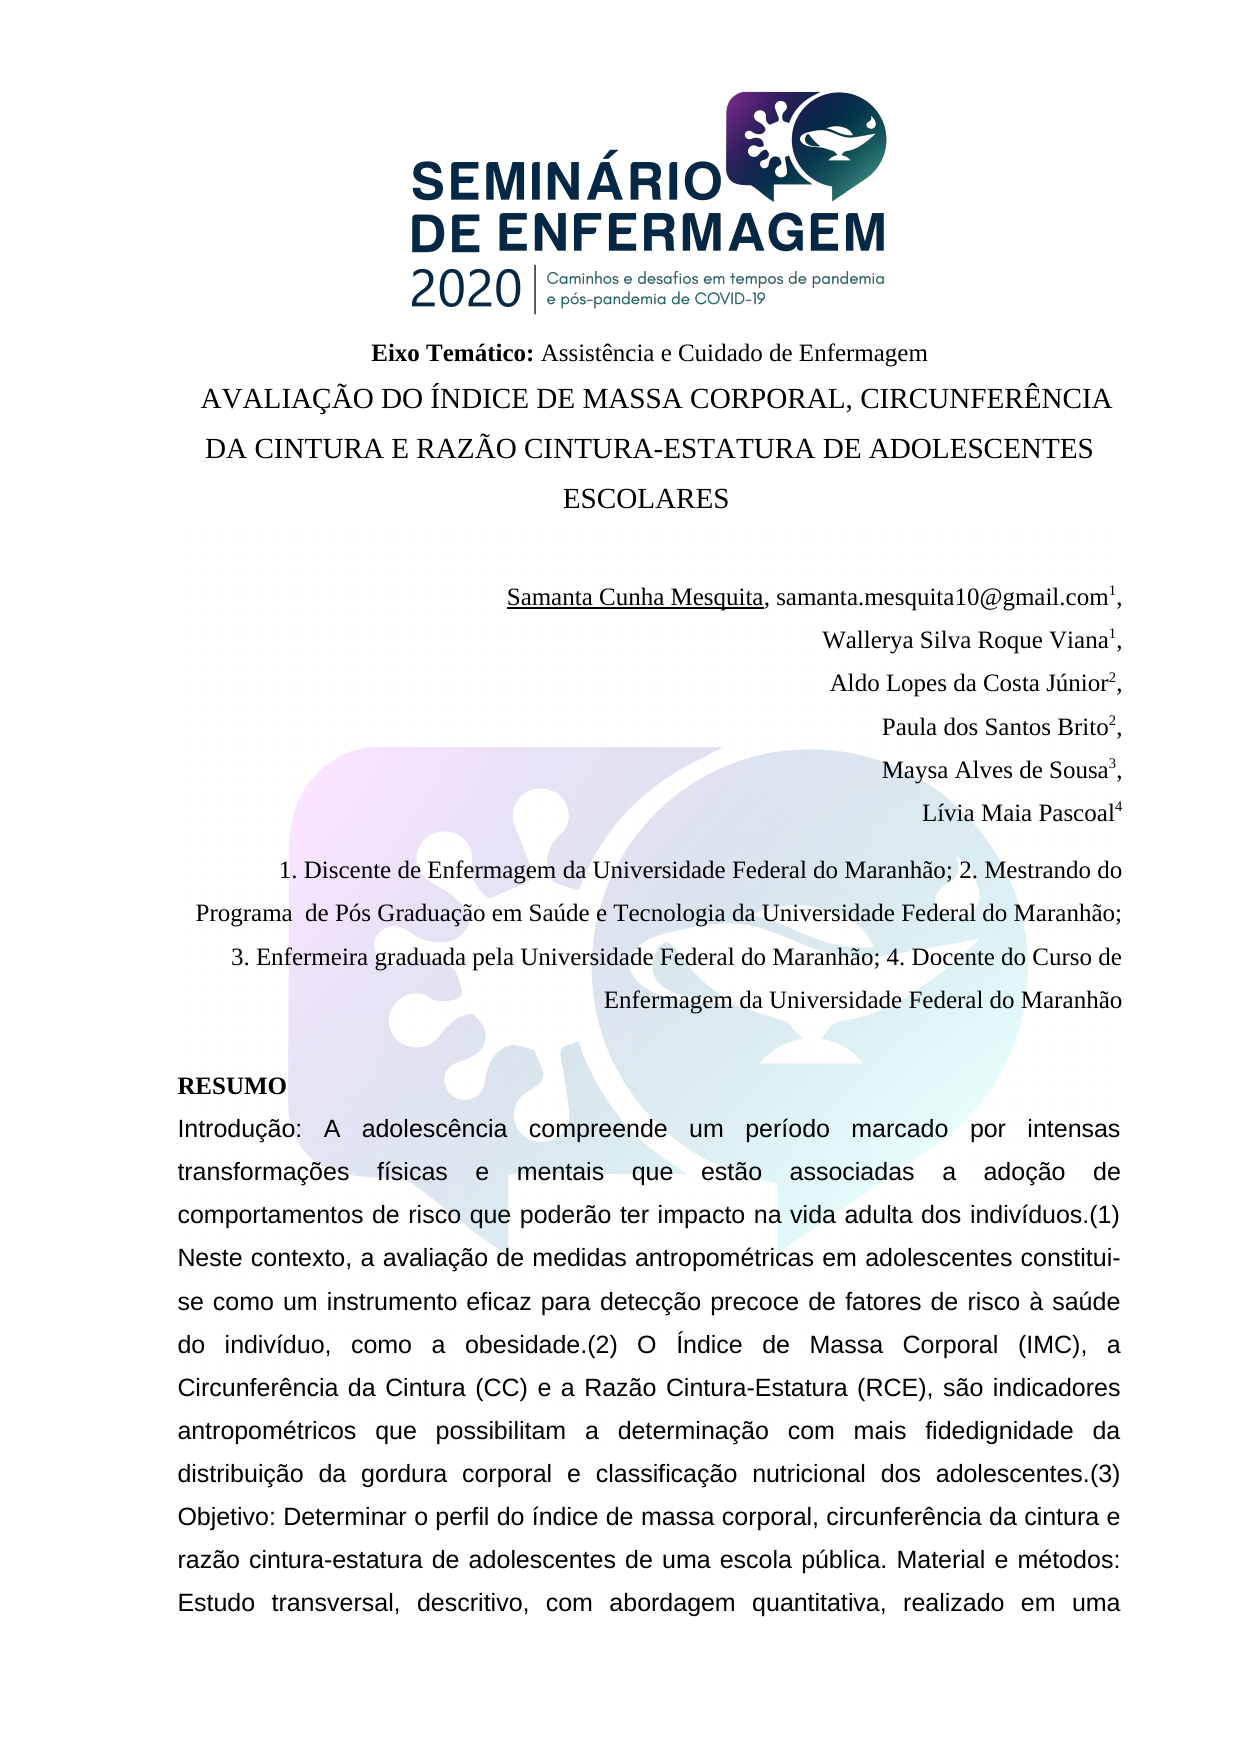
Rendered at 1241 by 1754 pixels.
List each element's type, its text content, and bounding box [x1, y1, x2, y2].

text , , [177, 582, 1122, 611]
text RESUMO [177, 1071, 1122, 1100]
text , [177, 755, 1122, 783]
picture [356, 73, 944, 338]
text , [177, 625, 1122, 654]
text , [177, 712, 1122, 740]
text Eixo Temático: [177, 338, 1122, 367]
text , [177, 668, 1122, 697]
text ; [177, 855, 1122, 1013]
